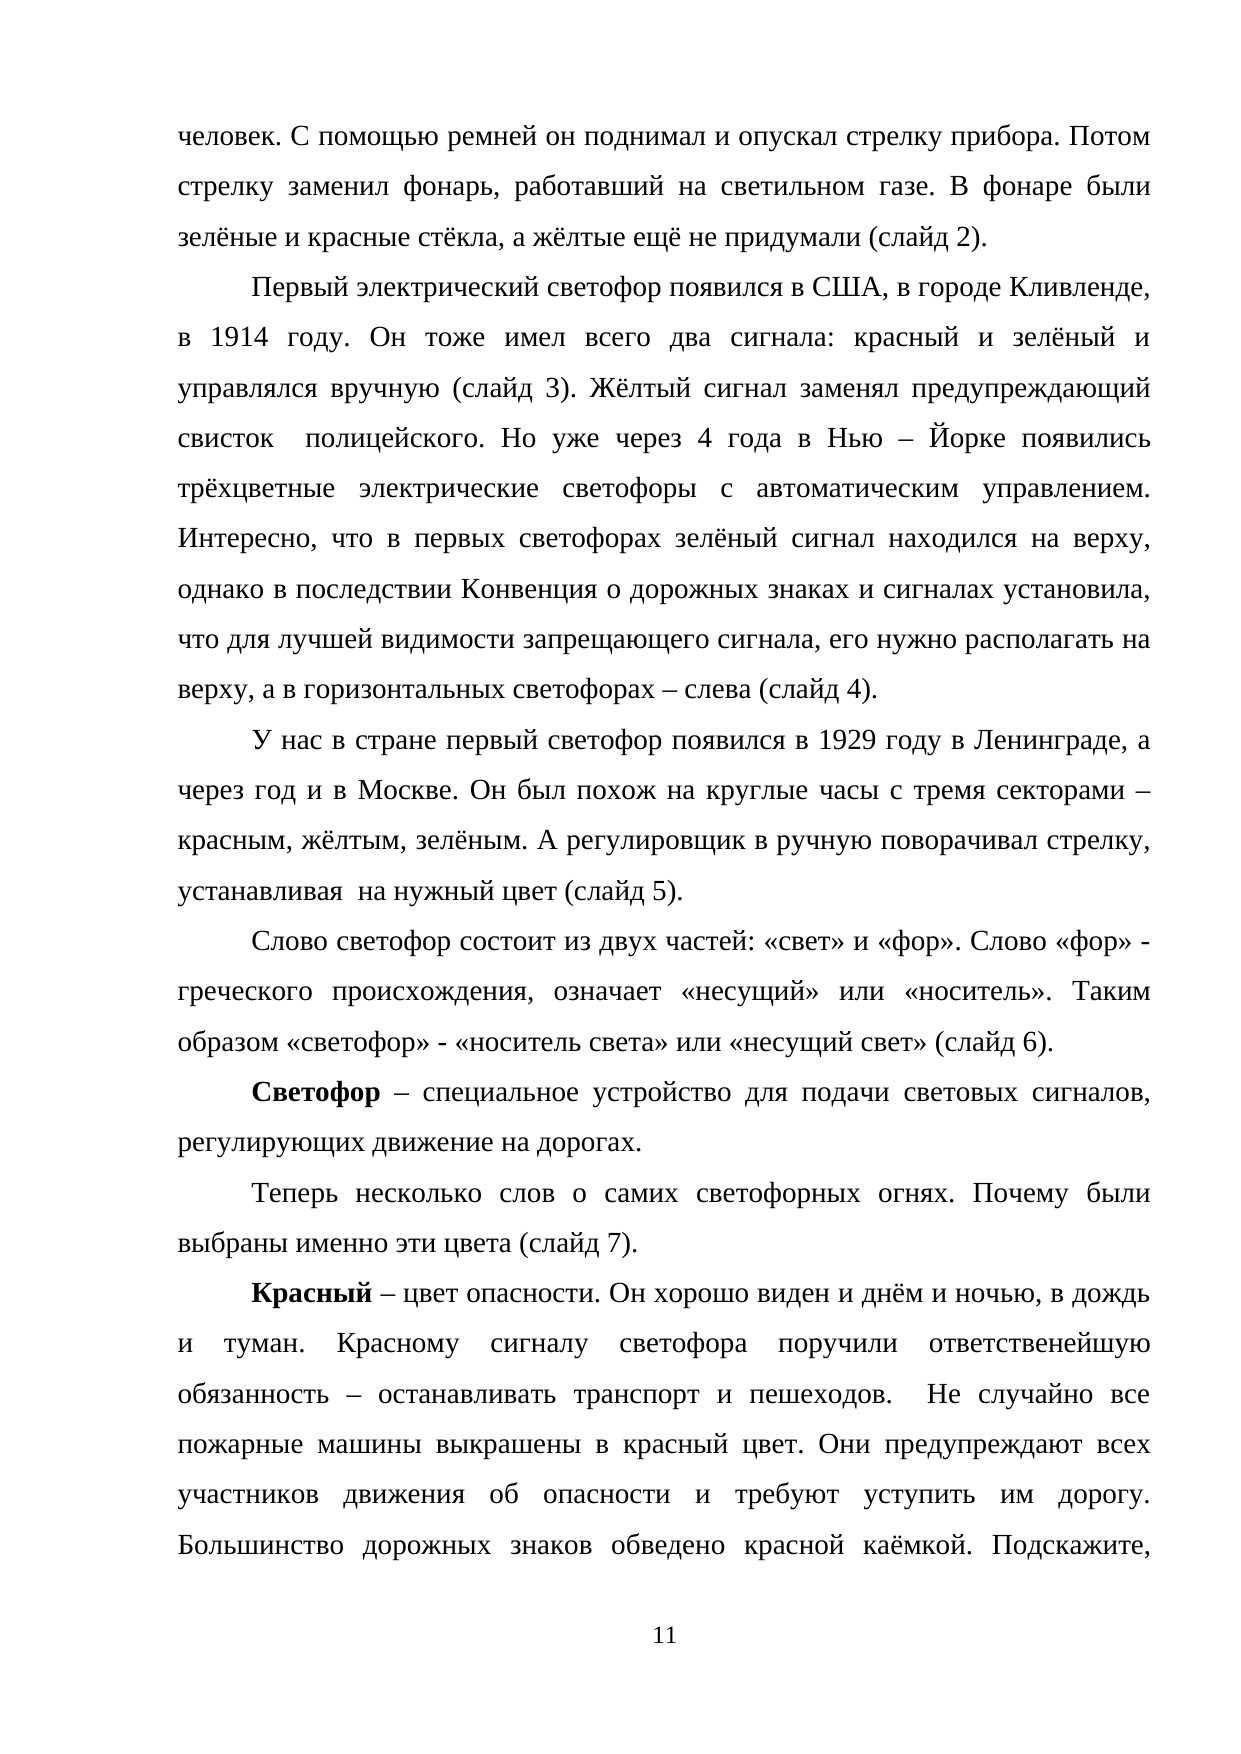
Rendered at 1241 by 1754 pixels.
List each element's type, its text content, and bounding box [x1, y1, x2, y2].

text Первый электрический светофор появился в США, в городе Кливленде, в 1914 году. Он тоже имел всего два сигнала: красный и зелёный и управлялся вручную (слайд 3). Жёлтый сигнал заменял предупреждающий свисток полицейского. Но уже через 4 года в Нью – Йорке появились трёхцветные электрические светофоры с автоматическим управлением. Интересно, что в первых светофорах зелёный сигнал находился на верху, однако в последствии Конвенция о дорожных знаках и сигналах установила, что для лучшей видимости запрещающего сигнала, его нужно располагать на верху, а в горизонтальных светофорах – слева (слайд 4). [177, 269, 1152, 705]
text Теперь несколько слов о самих светофорных огнях. Почему были выбраны именно эти цвета (слайд 7). [177, 1175, 1152, 1258]
text Светофор – специальное устройство для подачи световых сигналов, регулирующих движение на дорогах. [177, 1074, 1152, 1158]
text Слово светофор состоит из двух частей: «свет» и «фор». Слово «фор» - греческого происхождения, означает «несущий» или «носитель». Таким образом «светофор» - «носитель света» или «несущий свет» (слайд 6). [177, 923, 1152, 1057]
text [177, 1275, 1152, 1560]
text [177, 118, 1152, 252]
text У нас в стране первый светофор появился в 1929 году в Ленинграде, а через год и в Москве. Он был похож на круглые часы с тремя секторами – красным, жёлтым, зелёным. А регулировщик в ручную поворачивал стрелку, устанавливая на нужный цвет (слайд 5). [177, 722, 1152, 906]
